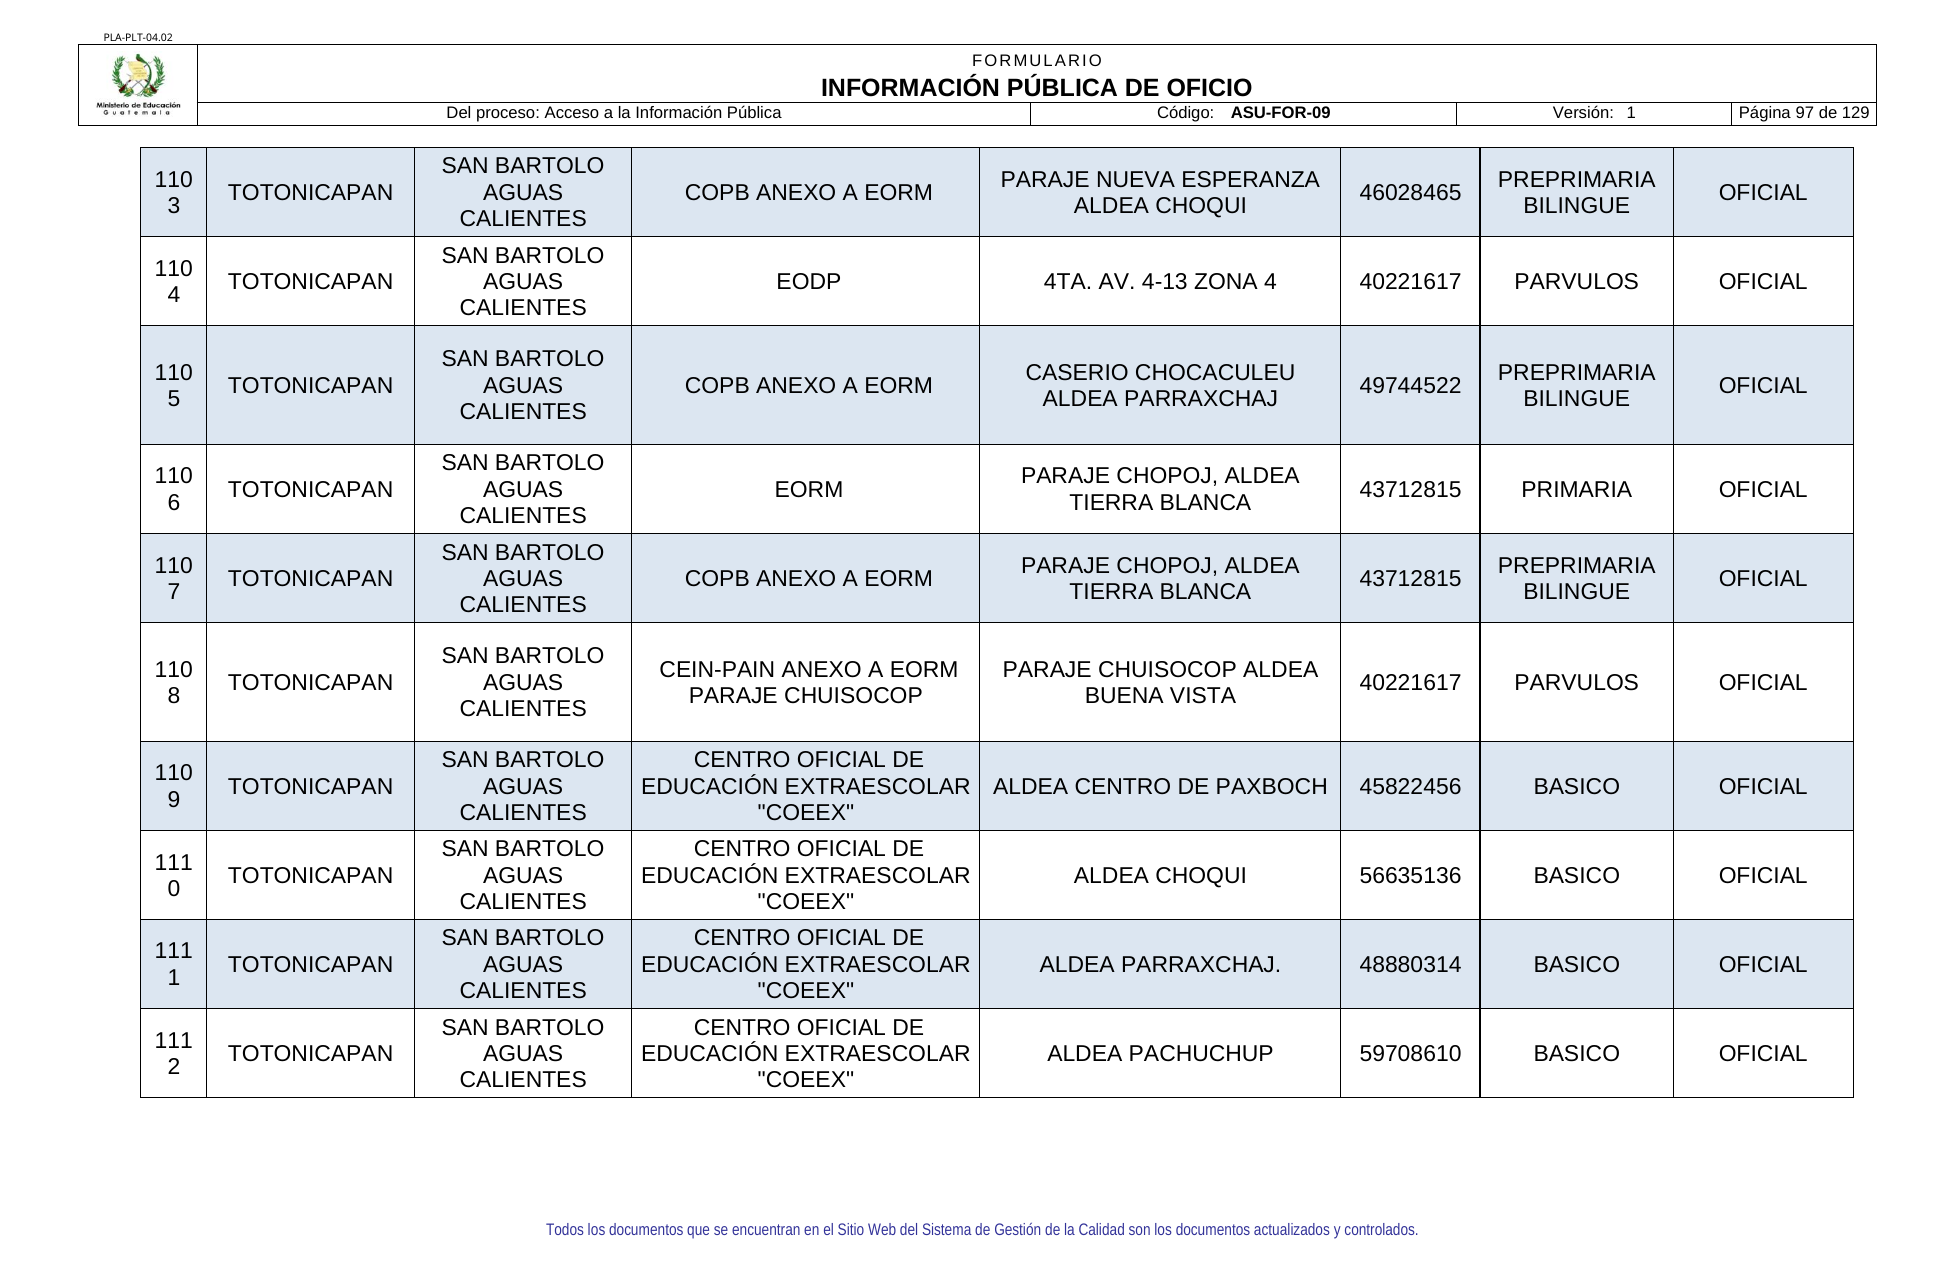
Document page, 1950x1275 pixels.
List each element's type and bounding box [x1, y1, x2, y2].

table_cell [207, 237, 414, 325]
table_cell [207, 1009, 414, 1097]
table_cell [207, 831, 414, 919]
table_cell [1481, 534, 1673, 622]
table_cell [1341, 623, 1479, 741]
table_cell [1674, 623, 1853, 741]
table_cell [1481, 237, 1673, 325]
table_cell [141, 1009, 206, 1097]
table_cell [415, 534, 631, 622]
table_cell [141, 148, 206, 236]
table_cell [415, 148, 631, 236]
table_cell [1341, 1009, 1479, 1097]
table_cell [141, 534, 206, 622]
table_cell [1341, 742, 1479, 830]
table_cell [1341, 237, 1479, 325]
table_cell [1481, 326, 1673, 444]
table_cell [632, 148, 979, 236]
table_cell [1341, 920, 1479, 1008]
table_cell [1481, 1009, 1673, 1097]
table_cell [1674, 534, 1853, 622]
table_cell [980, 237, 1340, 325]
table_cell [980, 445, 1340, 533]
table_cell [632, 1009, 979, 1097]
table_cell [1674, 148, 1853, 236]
picture [95, 51, 181, 117]
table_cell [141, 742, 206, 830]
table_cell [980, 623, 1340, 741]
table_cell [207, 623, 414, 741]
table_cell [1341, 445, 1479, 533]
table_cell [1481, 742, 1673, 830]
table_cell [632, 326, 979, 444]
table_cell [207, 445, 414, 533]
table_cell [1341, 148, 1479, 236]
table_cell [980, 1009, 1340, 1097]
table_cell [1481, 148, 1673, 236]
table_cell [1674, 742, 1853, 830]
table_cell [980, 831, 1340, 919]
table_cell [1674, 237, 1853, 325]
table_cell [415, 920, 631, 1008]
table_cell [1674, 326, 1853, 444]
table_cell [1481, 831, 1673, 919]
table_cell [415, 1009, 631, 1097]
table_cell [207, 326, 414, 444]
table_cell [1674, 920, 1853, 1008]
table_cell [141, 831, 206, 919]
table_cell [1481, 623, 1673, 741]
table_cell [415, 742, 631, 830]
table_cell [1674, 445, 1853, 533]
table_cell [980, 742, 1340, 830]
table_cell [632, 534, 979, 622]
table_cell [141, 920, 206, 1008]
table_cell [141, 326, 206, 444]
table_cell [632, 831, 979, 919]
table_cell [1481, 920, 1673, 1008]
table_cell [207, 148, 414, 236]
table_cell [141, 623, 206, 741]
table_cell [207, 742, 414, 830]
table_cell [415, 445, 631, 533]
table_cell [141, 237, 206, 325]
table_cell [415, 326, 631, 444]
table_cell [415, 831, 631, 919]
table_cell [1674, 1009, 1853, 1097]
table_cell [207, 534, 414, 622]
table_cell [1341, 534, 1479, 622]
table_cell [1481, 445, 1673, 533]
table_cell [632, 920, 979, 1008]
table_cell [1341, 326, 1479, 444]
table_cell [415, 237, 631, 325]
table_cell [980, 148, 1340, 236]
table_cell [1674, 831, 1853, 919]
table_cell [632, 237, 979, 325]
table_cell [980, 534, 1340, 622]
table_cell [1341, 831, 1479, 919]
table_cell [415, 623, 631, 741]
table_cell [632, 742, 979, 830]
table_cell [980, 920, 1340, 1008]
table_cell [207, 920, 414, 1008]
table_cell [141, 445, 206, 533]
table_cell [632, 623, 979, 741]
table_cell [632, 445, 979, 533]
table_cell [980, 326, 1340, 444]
